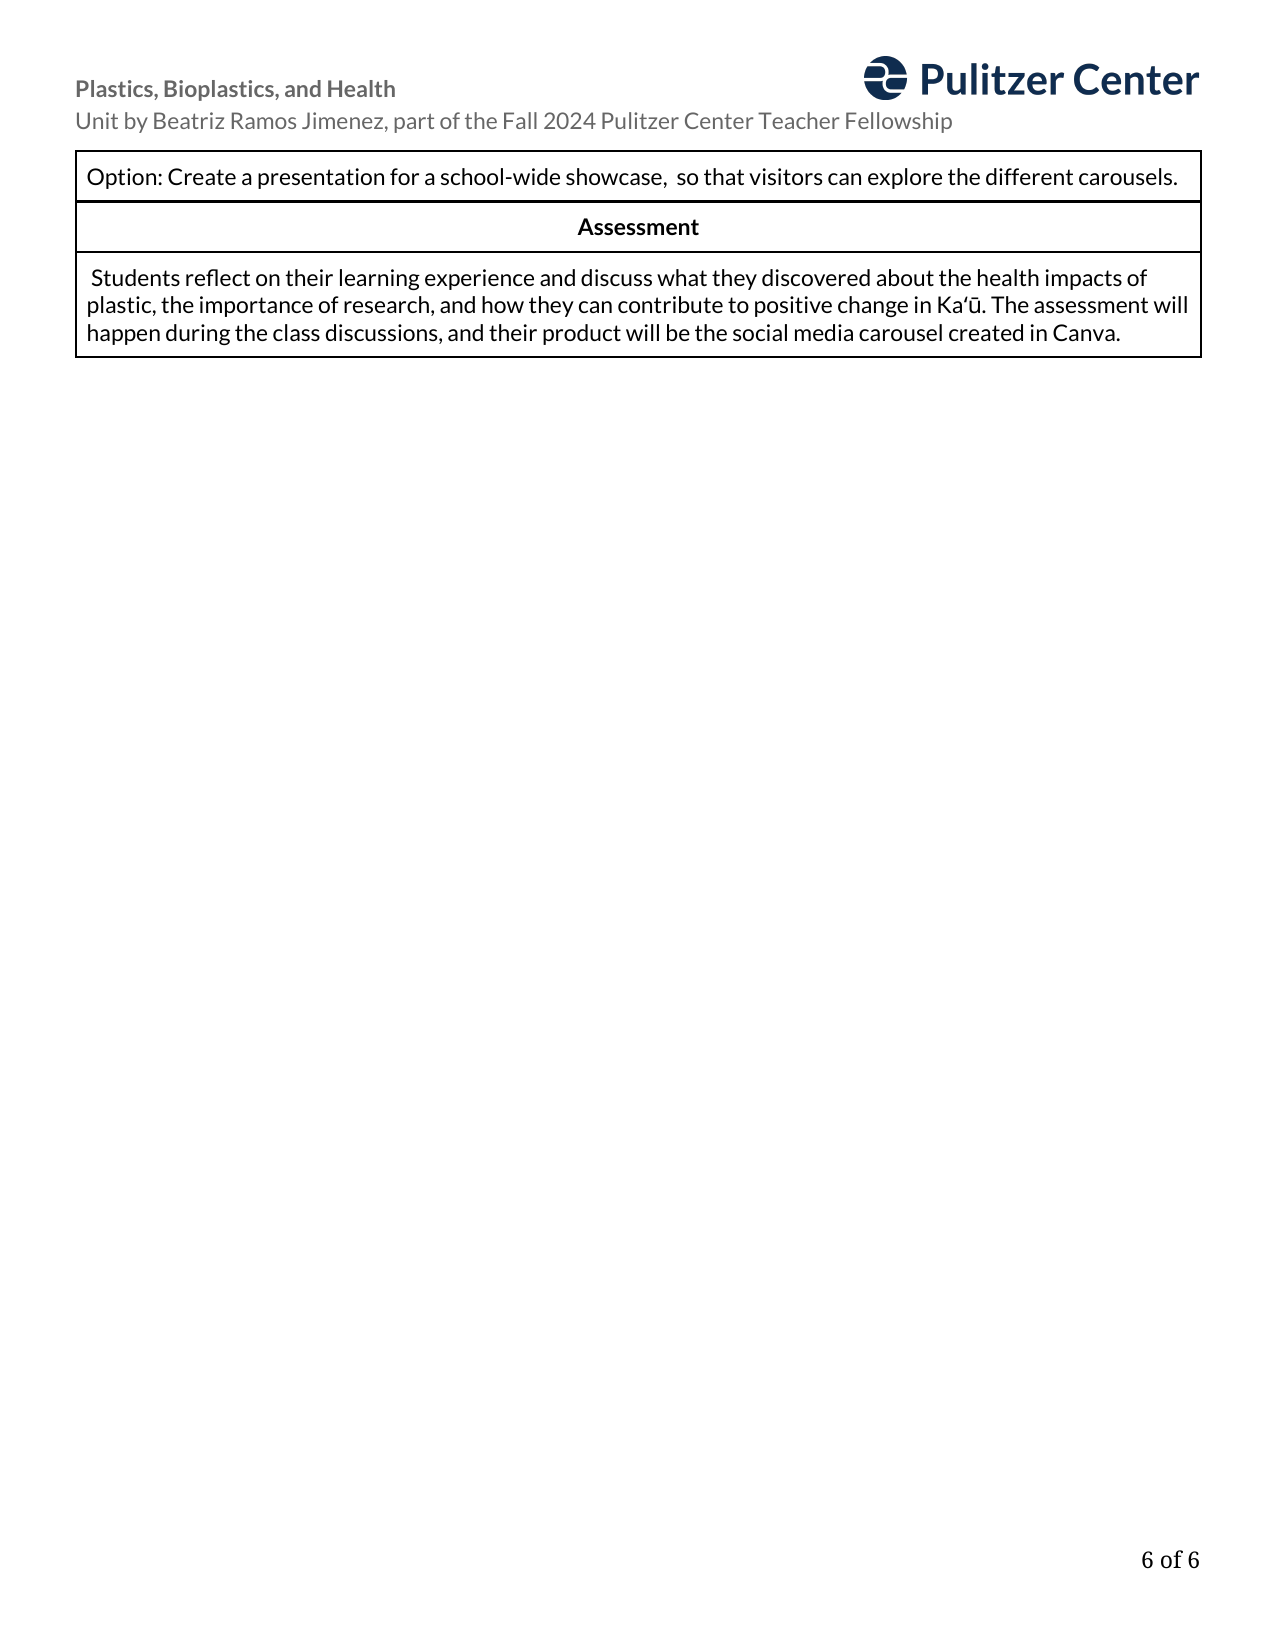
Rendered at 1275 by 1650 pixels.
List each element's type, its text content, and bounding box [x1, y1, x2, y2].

table_cell Students reflect on their learning experience and discuss what they discovered about the health impacts of plastic, the importance of research, and how they can contribute to positive change in Kaʻū. The assessment will happen during the class discussions, and their product will be the social media carousel created in Canva. [77, 253, 1200, 356]
table_cell Assessment [77, 203, 1200, 251]
picture [864, 56, 1200, 100]
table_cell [77, 152, 1200, 200]
